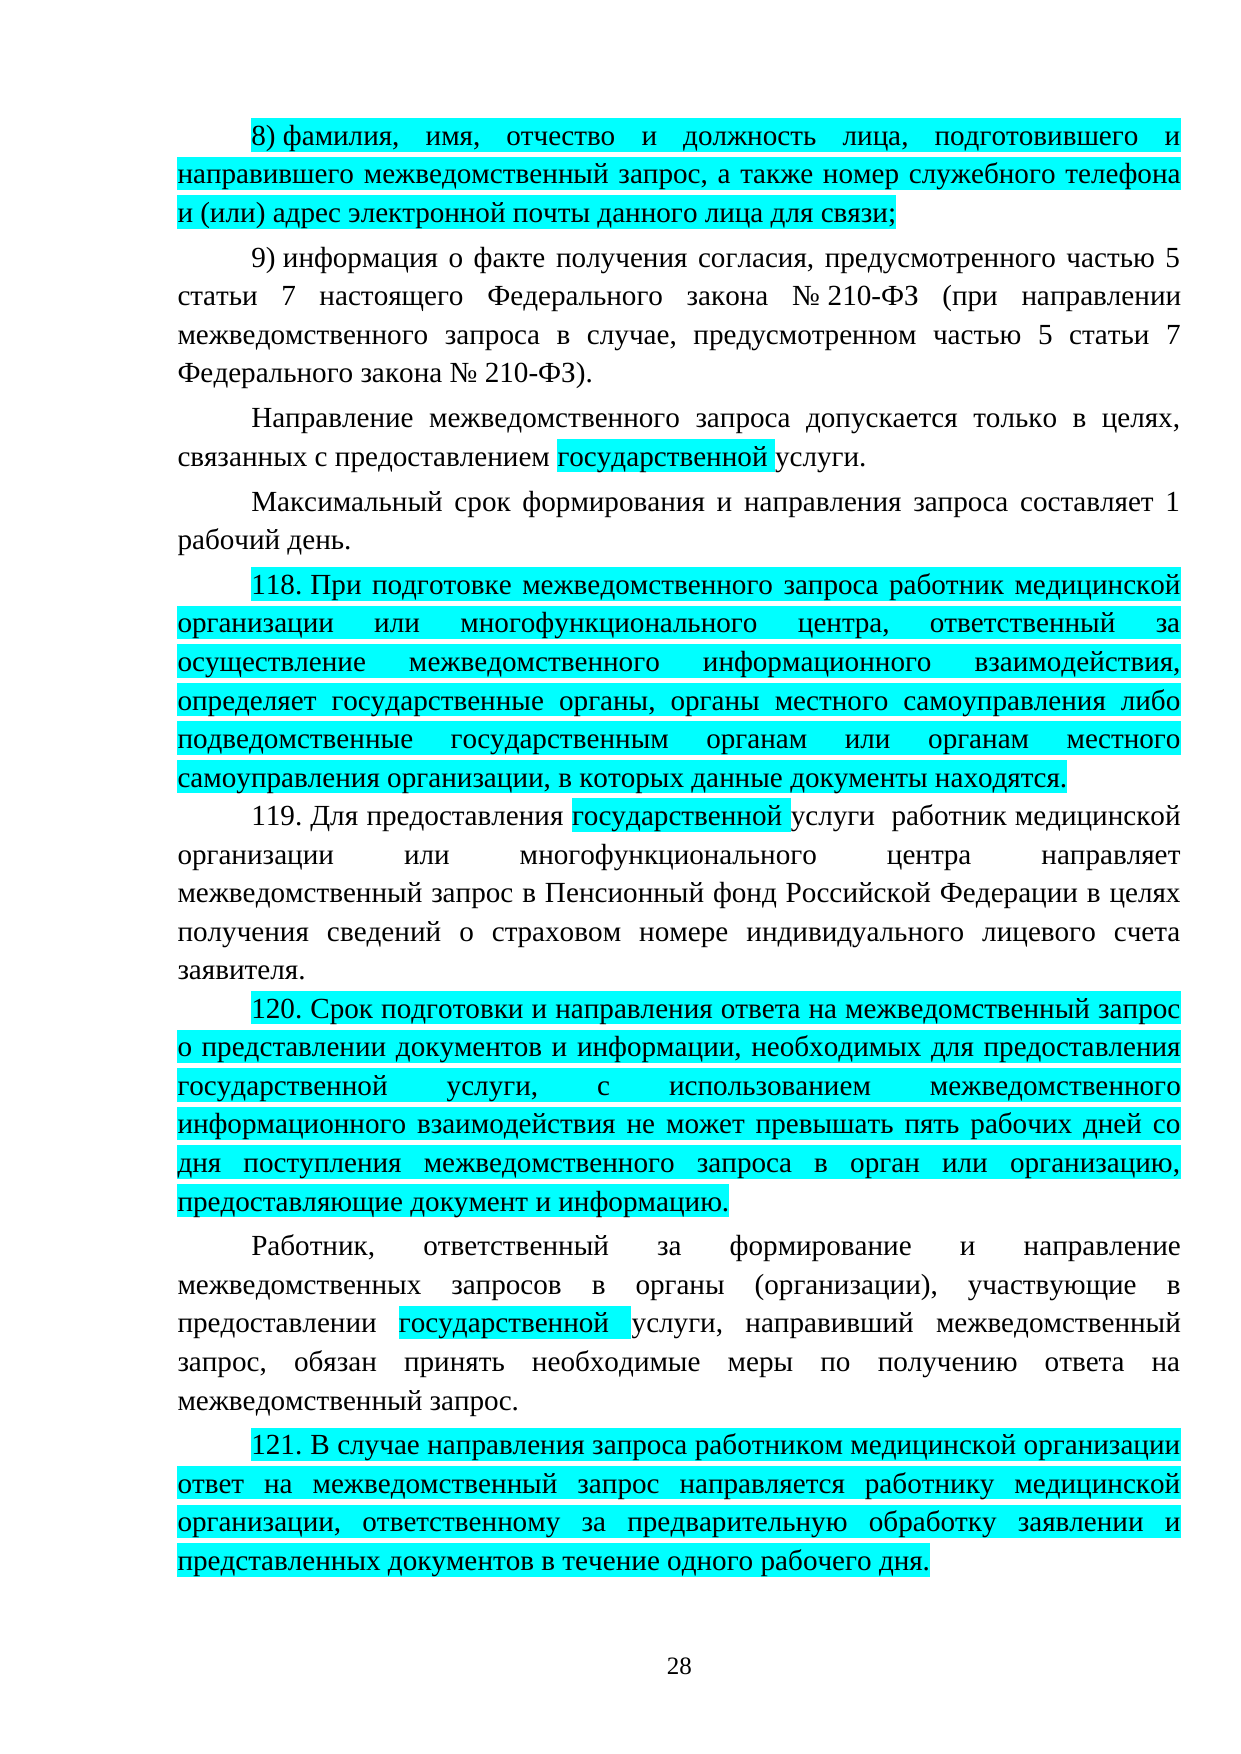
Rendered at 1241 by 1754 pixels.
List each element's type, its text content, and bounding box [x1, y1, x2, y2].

list При подготовке межведомственного запроса работник медицинской организации или многофункционального центра, ответственный за осуществление межведомственного информационного взаимодействия, определяет государственные органы, органы местного самоуправления либо подведомственные государственным органам или органам местного самоуправления организации, в которых данные документы находятся. [177, 567, 1181, 606]
list При подготовке межведомственного запроса работник медицинской организации или многофункционального центра, ответственный за осуществление межведомственного информационного взаимодействия, определяет государственные органы, органы местного самоуправления либо подведомственные государственным органам или органам местного самоуправления организации, в которых данные документы находятся. [177, 755, 1181, 793]
text Работник, ответственный за формирование и направление межведомственных запросов в органы (организации), участвующие в предоставлении государственной услуги, направивший межведомственный запрос, обязан принять необходимые меры по получению ответа на межведомственный запрос. [177, 1228, 1181, 1416]
text 9) информация о факте получения согласия, предусмотренного частью 5 статьи 7 настоящего Федерального закона № 210-ФЗ (при направлении межведомственного запроса в случае, предусмотренном частью 5 статьи 7 Федерального закона № 210-ФЗ). [177, 240, 1181, 389]
list В случае направления запроса работником медицинской организации ответ на межведомственный запрос направляется работнику медицинской организации, ответственному за предварительную обработку заявлении и представленных документов в течение одного рабочего дня. [177, 1538, 1181, 1577]
list Срок подготовки и направления ответа на межведомственный запрос о представлении документов и информации, необходимых для предоставления государственной услуги, с использованием межведомственного информационного взаимодействия не может превышать пять рабочих дней со дня поступления межведомственного запроса в орган или организацию, предоставляющие документ и информацию. [177, 991, 1181, 1030]
text 8) фамилия, имя, отчество и должность лица, подготовившего и направившего межведомственный запрос, а также номер служебного телефона и (или) адрес электронной почты данного лица для связи; [177, 190, 1181, 229]
list Для предоставления государственной услуги работник медицинской организации или многофункционального центра направляет межведомственный запрос в Пенсионный фонд Российской Федерации в целях получения сведений о страховом номере индивидуального лицевого счета заявителя. [177, 798, 1181, 986]
text 8) фамилия, имя, отчество и должность лица, подготовившего и направившего межведомственный запрос, а также номер служебного телефона и (или) адрес электронной почты данного лица для связи; [177, 118, 1181, 157]
text Направление межведомственного запроса допускается только в целях, связанных с предоставлением государственной услуги. [177, 400, 1181, 472]
list В случае направления запроса работником медицинской организации ответ на межведомственный запрос направляется работнику медицинской организации, ответственному за предварительную обработку заявлении и представленных документов в течение одного рабочего дня. [177, 1427, 1181, 1466]
text Максимальный срок формирования и направления запроса составляет 1 рабочий день. [177, 484, 1181, 556]
list Срок подготовки и направления ответа на межведомственный запрос о представлении документов и информации, необходимых для предоставления государственной услуги, с использованием межведомственного информационного взаимодействия не может превышать пять рабочих дней со дня поступления межведомственного запроса в орган или организацию, предоставляющие документ и информацию. [177, 1179, 1181, 1217]
